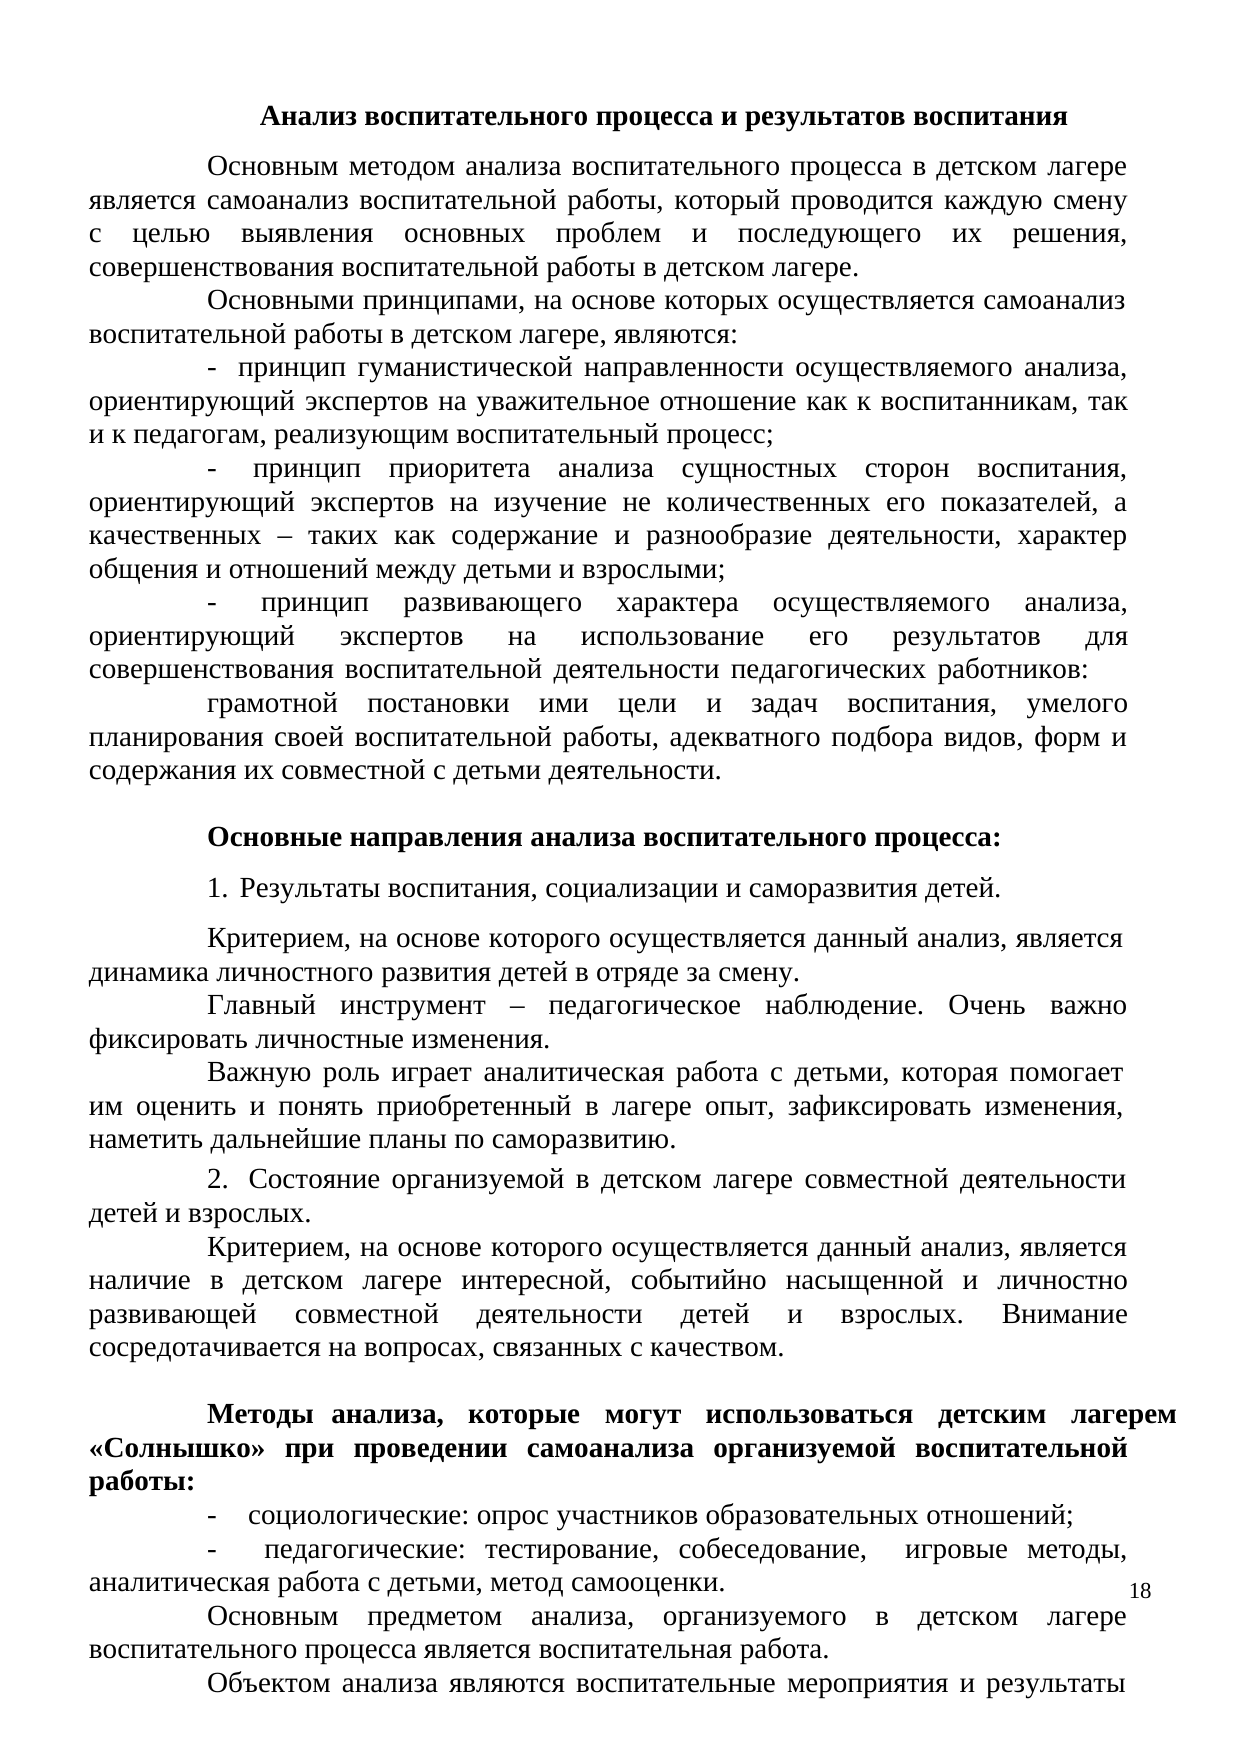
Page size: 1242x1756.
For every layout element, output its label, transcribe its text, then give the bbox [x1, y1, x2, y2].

list педагогические: тестирование, собеседование, игровые методы, аналитическая работа с детьми, метод самооценки. [89, 1531, 1128, 1598]
text Основные направления анализа воспитательного процесса: [207, 819, 1212, 853]
list социологические: опрос участников образовательных отношений; [89, 1497, 1127, 1531]
list принцип развивающего характера осуществляемого анализа, ориентирующий экспертов на использование его результатов для совершенствования воспитательной деятельности педагогических работников: [89, 584, 1128, 685]
list Результаты воспитания, социализации и саморазвития детей. [207, 870, 1212, 903]
list Состояние организуемой в детском лагере совместной деятельности детей и взрослых. [89, 1162, 1127, 1229]
text Основным предметом анализа, организуемого в детском лагере воспитательного процесса является воспитательная работа. [89, 1598, 1127, 1665]
text Главный инструмент – педагогическое наблюдение. Очень важно фиксировать личностные изменения. [89, 987, 1128, 1054]
list принцип гуманистической направленности осуществляемого анализа, ориентирующий экспертов на уважительное отношение как к воспитанникам, так и к педагогам, реализующим воспитательный процесс; [89, 349, 1128, 450]
text Основными принципами, на основе которых осуществляется самоанализ воспитательной работы в детском лагере, являются: [89, 282, 1126, 349]
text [89, 1665, 1127, 1698]
list принцип приоритета анализа сущностных сторон воспитания, ориентирующий экспертов на изучение не количественных его показателей, а качественных – таких как содержание и разнообразие деятельности, характер общения и отношений между детьми и взрослыми; [89, 450, 1127, 584]
text Основным методом анализа воспитательного процесса в детском лагере является самоанализ воспитательной работы, который проводится каждую смену с целью выявления основных проблем и последующего их решения, совершенствования воспитательной работы в детском лагере. [89, 148, 1128, 282]
text Важную роль играет аналитическая работа с детьми, которая помогает [89, 1054, 1212, 1088]
list Анализ воспитательного процесса и результатов воспитания [207, 98, 1212, 132]
text Критерием, на основе которого осуществляется данный анализ, является наличие в детском лагере интересной, событийно насыщенной и личностно развивающей совместной деятельности детей и взрослых. Внимание сосредотачивается на вопросах, связанных с качеством. [89, 1229, 1128, 1363]
text «Солнышко» при проведении самоанализа организуемой воспитательной работы: [89, 1430, 1128, 1497]
text Критерием, на основе которого осуществляется данный анализ, является динамика личностного развития детей в отряде за смену. [89, 920, 1212, 987]
text грамотной постановки ими цели и задач воспитания, умелого планирования своей воспитательной работы, адекватного подбора видов, форм и содержания их совместной с детьми деятельности. [89, 685, 1128, 786]
text им оценить и понять приобретенный в лагере опыт, зафиксировать изменения, наметить дальнейшие планы по саморазвитию. [89, 1088, 1212, 1155]
text Методы анализа, которые могут использоваться детским лагерем [207, 1396, 1212, 1430]
